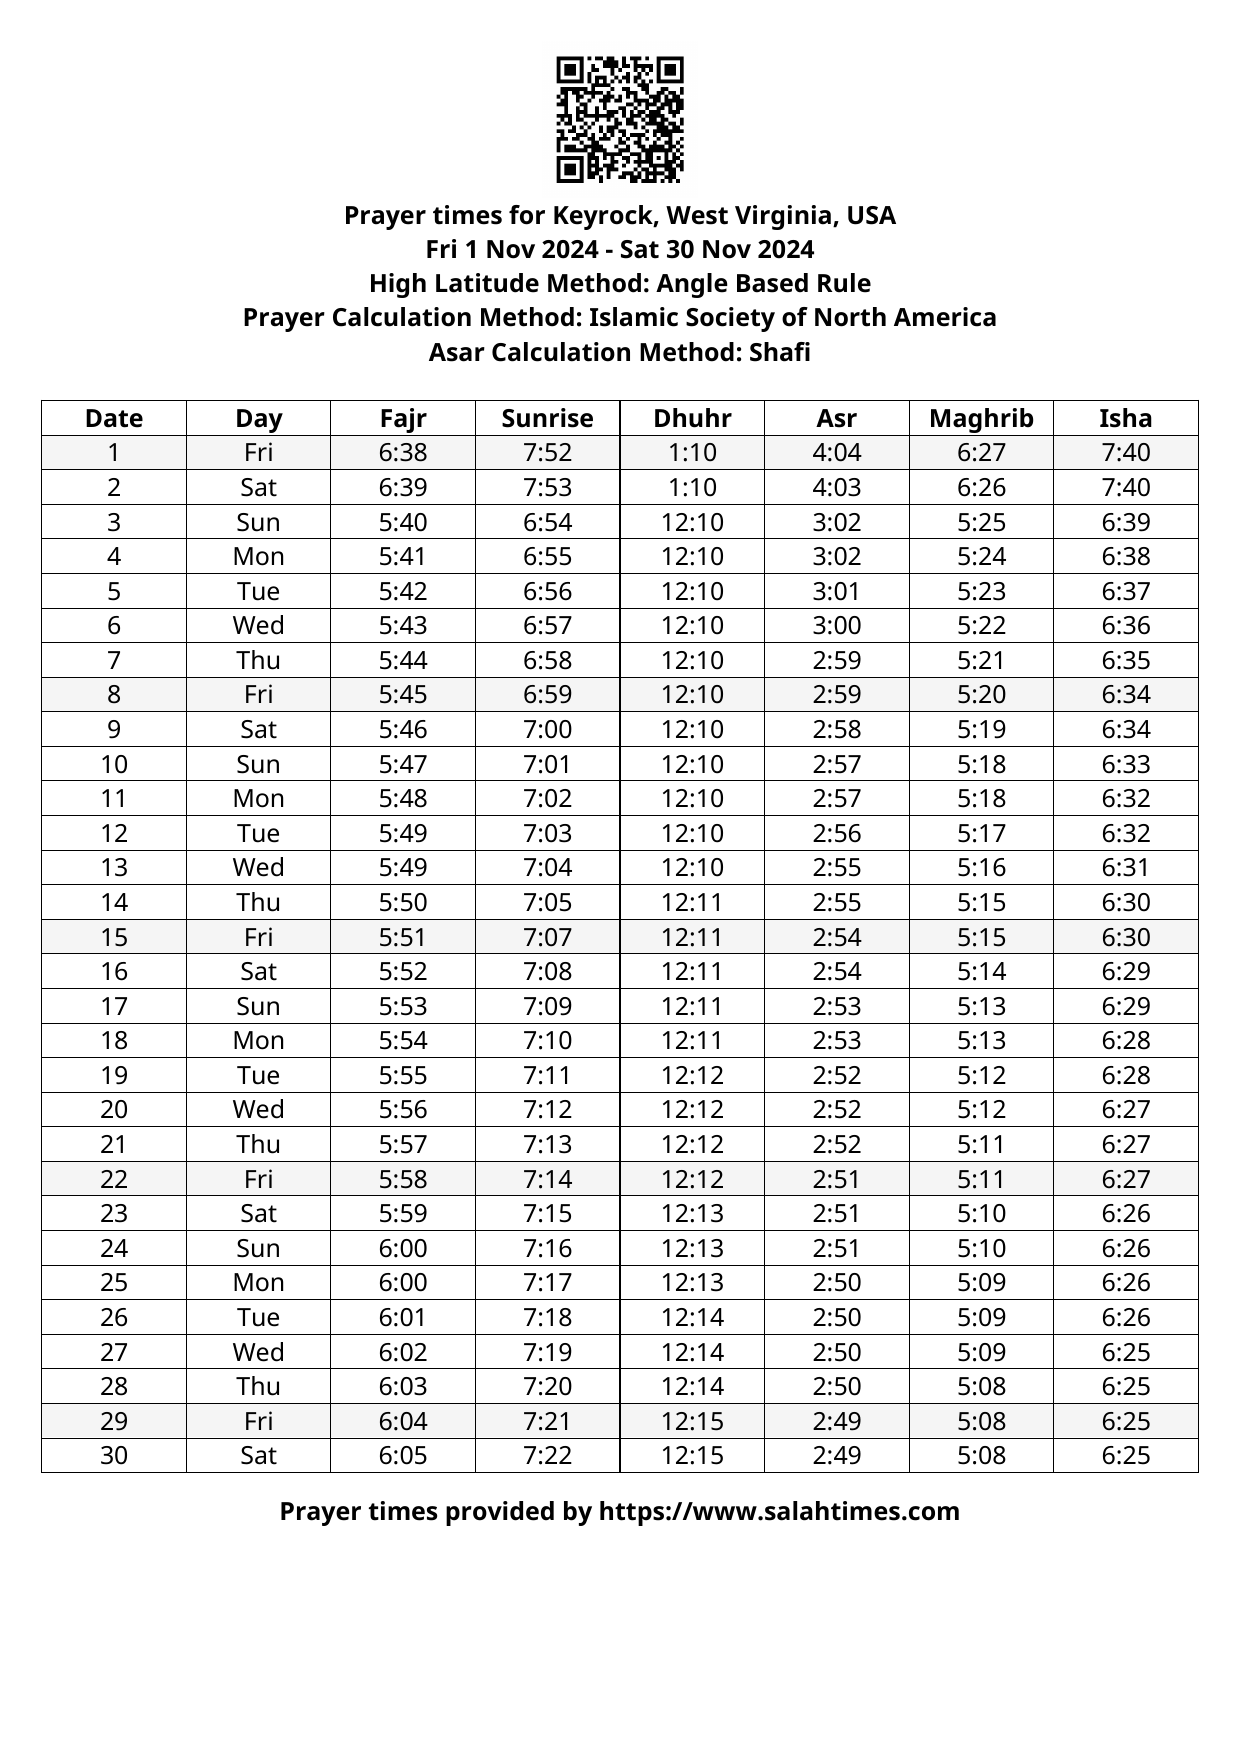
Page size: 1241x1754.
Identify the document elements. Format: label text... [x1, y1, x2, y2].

text Prayer times provided by https://www.salahtimes.com [42, 1494, 1198, 1528]
table_cell 5:40 [331, 505, 475, 538]
text Prayer times for Keyrock, West Virginia, USA [42, 198, 1198, 232]
table_cell Mon [187, 781, 330, 815]
table_cell 2:59 [765, 643, 909, 677]
table_cell Tue [187, 1058, 330, 1092]
table_cell 7:17 [476, 1266, 619, 1299]
table_cell 6:25 [1054, 1404, 1198, 1437]
table_cell 6:26 [1054, 1196, 1198, 1230]
table_cell Sun [187, 1231, 330, 1264]
table_header Dhuhr [621, 401, 764, 434]
table_cell 12:12 [621, 1127, 764, 1161]
table_cell 16 [42, 954, 186, 988]
table_cell 25 [42, 1266, 186, 1299]
table_header Isha [1054, 401, 1198, 434]
table_cell 7:40 [1054, 436, 1198, 469]
table_cell 12:10 [621, 643, 764, 677]
table_cell Wed [187, 1093, 330, 1126]
table_cell 7:07 [476, 920, 619, 953]
table_cell 6:27 [1054, 1162, 1198, 1195]
table_cell Tue [187, 1300, 330, 1334]
table_cell 7:00 [476, 712, 619, 746]
table_cell 5:24 [910, 539, 1053, 573]
table_cell 6:31 [1054, 851, 1198, 884]
table_cell 12:11 [621, 920, 764, 953]
table_cell 6:26 [1054, 1300, 1198, 1334]
table_cell 8 [42, 678, 186, 711]
table_cell 6:27 [1054, 1127, 1198, 1161]
table_cell 2:56 [765, 816, 909, 849]
table_cell 5:54 [331, 1024, 475, 1057]
table_cell 5:08 [910, 1404, 1053, 1437]
table_cell 7:01 [476, 747, 619, 780]
table_cell 5:09 [910, 1335, 1053, 1368]
table_cell 5:12 [910, 1058, 1053, 1092]
table_cell 2:53 [765, 989, 909, 1022]
table_cell 6:39 [1054, 505, 1198, 538]
table_cell 5:20 [910, 678, 1053, 711]
table_cell 2 [42, 470, 186, 504]
text High Latitude Method: Angle Based Rule [42, 266, 1198, 300]
table_cell 12:11 [621, 989, 764, 1022]
table_cell 3:01 [765, 574, 909, 607]
table_cell 12:10 [621, 505, 764, 538]
text Prayer Calculation Method: Islamic Society of North America [42, 300, 1198, 334]
table_cell Wed [187, 1335, 330, 1368]
table_cell 22 [42, 1162, 186, 1195]
table_cell 6:27 [910, 436, 1053, 469]
table_cell 2:52 [765, 1127, 909, 1161]
table_cell 6:36 [1054, 609, 1198, 642]
table_cell 2:53 [765, 1024, 909, 1057]
table_cell 12:10 [621, 539, 764, 573]
table_cell 7:03 [476, 816, 619, 849]
table_cell 7:14 [476, 1162, 619, 1195]
table_cell 12:13 [621, 1231, 764, 1264]
table_cell 2:51 [765, 1231, 909, 1264]
table_cell 11 [42, 781, 186, 815]
table_cell 5:14 [910, 954, 1053, 988]
table_cell Sun [187, 505, 330, 538]
table_cell 5:55 [331, 1058, 475, 1092]
table_cell 15 [42, 920, 186, 953]
table_cell 7:20 [476, 1369, 619, 1403]
table_cell 12:15 [621, 1404, 764, 1437]
table_cell 7:10 [476, 1024, 619, 1057]
table_cell 12:15 [621, 1439, 764, 1472]
table_cell 5:47 [331, 747, 475, 780]
table_cell 12:10 [621, 678, 764, 711]
table_cell 5:15 [910, 885, 1053, 919]
table_header Date [42, 401, 186, 434]
table_cell Sun [187, 747, 330, 780]
table_cell 6:32 [1054, 781, 1198, 815]
table_cell 6:25 [1054, 1369, 1198, 1403]
table_cell 5:08 [910, 1369, 1053, 1403]
table_cell 7:15 [476, 1196, 619, 1230]
table_cell 4:03 [765, 470, 909, 504]
table_cell 6:38 [1054, 539, 1198, 573]
table_cell Sat [187, 1439, 330, 1472]
table_cell 24 [42, 1231, 186, 1264]
table_cell 6:29 [1054, 989, 1198, 1022]
table_cell 7:21 [476, 1404, 619, 1437]
table_cell 2:55 [765, 885, 909, 919]
table_cell 14 [42, 885, 186, 919]
table_cell 5:12 [910, 1093, 1053, 1126]
table_cell 3:02 [765, 539, 909, 573]
table_cell 5:11 [910, 1127, 1053, 1161]
table_cell 5:52 [331, 954, 475, 988]
table_cell 7:53 [476, 470, 619, 504]
table_cell 6:26 [910, 470, 1053, 504]
table_cell 5:17 [910, 816, 1053, 849]
table_cell 6 [42, 609, 186, 642]
table_cell 10 [42, 747, 186, 780]
table_cell 5:44 [331, 643, 475, 677]
table_cell 12:11 [621, 885, 764, 919]
table_cell 5:18 [910, 781, 1053, 815]
table_cell 6:32 [1054, 816, 1198, 849]
table_cell 5:18 [910, 747, 1053, 780]
table_cell 5:09 [910, 1300, 1053, 1334]
table_cell 21 [42, 1127, 186, 1161]
table_cell 18 [42, 1024, 186, 1057]
table_cell 1:10 [621, 436, 764, 469]
table_cell 5:23 [910, 574, 1053, 607]
table_cell 6:25 [1054, 1439, 1198, 1472]
table_cell 23 [42, 1196, 186, 1230]
table_cell 6:01 [331, 1300, 475, 1334]
table_header Day [187, 401, 330, 434]
table_cell 5:49 [331, 851, 475, 884]
table_cell 1:10 [621, 470, 764, 504]
table_cell 12:10 [621, 747, 764, 780]
table_cell 5:22 [910, 609, 1053, 642]
table_cell 6:00 [331, 1266, 475, 1299]
table_cell 12:10 [621, 781, 764, 815]
table_cell 6:28 [1054, 1024, 1198, 1057]
table_cell Sat [187, 1196, 330, 1230]
table_cell 12:12 [621, 1058, 764, 1092]
table_cell 7:22 [476, 1439, 619, 1472]
table_cell 6:33 [1054, 747, 1198, 780]
table_cell 6:35 [1054, 643, 1198, 677]
table_cell 27 [42, 1335, 186, 1368]
table_cell 7:52 [476, 436, 619, 469]
table_cell 2:49 [765, 1439, 909, 1472]
table_cell 5:56 [331, 1093, 475, 1126]
table_cell 13 [42, 851, 186, 884]
table_cell 12:12 [621, 1162, 764, 1195]
table_cell 6:28 [1054, 1058, 1198, 1092]
table_cell 5 [42, 574, 186, 607]
table_cell 12:10 [621, 816, 764, 849]
table_cell 2:57 [765, 781, 909, 815]
table_cell 6:57 [476, 609, 619, 642]
table_cell 5:57 [331, 1127, 475, 1161]
table_cell 12:10 [621, 851, 764, 884]
table_cell Thu [187, 643, 330, 677]
table_cell 7 [42, 643, 186, 677]
table_cell 5:08 [910, 1439, 1053, 1472]
table_cell 5:42 [331, 574, 475, 607]
table_cell 6:34 [1054, 678, 1198, 711]
table_cell 5:21 [910, 643, 1053, 677]
table_cell 1 [42, 436, 186, 469]
table_cell 3:00 [765, 609, 909, 642]
table_cell 7:09 [476, 989, 619, 1022]
table_cell 2:50 [765, 1300, 909, 1334]
table_cell 6:38 [331, 436, 475, 469]
table_cell 28 [42, 1369, 186, 1403]
table_cell 7:19 [476, 1335, 619, 1368]
table_cell Thu [187, 1127, 330, 1161]
table_cell 9 [42, 712, 186, 746]
table_cell 5:49 [331, 816, 475, 849]
table_cell 2:50 [765, 1369, 909, 1403]
table_cell 7:05 [476, 885, 619, 919]
table_cell 6:54 [476, 505, 619, 538]
text Asar Calculation Method: Shafi [42, 334, 1198, 368]
table_cell 5:16 [910, 851, 1053, 884]
table_cell Mon [187, 1266, 330, 1299]
table_cell Thu [187, 1369, 330, 1403]
table_header Fajr [331, 401, 475, 434]
table_cell 5:25 [910, 505, 1053, 538]
table_cell 6:59 [476, 678, 619, 711]
table_cell 12:12 [621, 1093, 764, 1126]
table_cell Mon [187, 539, 330, 573]
table_cell 5:15 [910, 920, 1053, 953]
table_cell 26 [42, 1300, 186, 1334]
table_cell 2:51 [765, 1196, 909, 1230]
table_cell 5:58 [331, 1162, 475, 1195]
table_cell 2:57 [765, 747, 909, 780]
table_cell Sat [187, 470, 330, 504]
table_cell 5:13 [910, 1024, 1053, 1057]
table_cell 2:50 [765, 1335, 909, 1368]
table_cell Sat [187, 954, 330, 988]
table_cell 5:51 [331, 920, 475, 953]
table_cell Sun [187, 989, 330, 1022]
table_header Sunrise [476, 401, 619, 434]
table_cell 5:41 [331, 539, 475, 573]
table_cell 2:58 [765, 712, 909, 746]
table_cell 4 [42, 539, 186, 573]
table_cell 5:11 [910, 1162, 1053, 1195]
table_cell 6:56 [476, 574, 619, 607]
table_cell 6:26 [1054, 1231, 1198, 1264]
table_cell 7:40 [1054, 470, 1198, 504]
table_cell Wed [187, 851, 330, 884]
table_cell 5:46 [331, 712, 475, 746]
table_cell Fri [187, 920, 330, 953]
table_cell 6:29 [1054, 954, 1198, 988]
table_cell 6:26 [1054, 1266, 1198, 1299]
table_cell 17 [42, 989, 186, 1022]
table_cell 6:27 [1054, 1093, 1198, 1126]
table_cell 5:48 [331, 781, 475, 815]
table_cell 2:55 [765, 851, 909, 884]
table_cell 5:45 [331, 678, 475, 711]
table_cell Tue [187, 816, 330, 849]
table_cell 3 [42, 505, 186, 538]
table_cell Wed [187, 609, 330, 642]
table_cell 5:10 [910, 1196, 1053, 1230]
table_cell Fri [187, 436, 330, 469]
table_cell 20 [42, 1093, 186, 1126]
table_cell Sat [187, 712, 330, 746]
table_header Asr [765, 401, 909, 434]
table_cell 6:34 [1054, 712, 1198, 746]
table_cell 6:30 [1054, 885, 1198, 919]
table_cell 2:52 [765, 1058, 909, 1092]
table_cell 12:10 [621, 712, 764, 746]
table_cell 5:10 [910, 1231, 1053, 1264]
table_cell 6:00 [331, 1231, 475, 1264]
table_cell Tue [187, 574, 330, 607]
table_cell 30 [42, 1439, 186, 1472]
table_cell 12:13 [621, 1266, 764, 1299]
table_cell 7:16 [476, 1231, 619, 1264]
table_cell 2:51 [765, 1162, 909, 1195]
table_cell 6:25 [1054, 1335, 1198, 1368]
table_cell 6:03 [331, 1369, 475, 1403]
table_cell 2:54 [765, 954, 909, 988]
table_cell 12:13 [621, 1196, 764, 1230]
table_cell 6:05 [331, 1439, 475, 1472]
table_cell 6:04 [331, 1404, 475, 1437]
table_cell 2:54 [765, 920, 909, 953]
table_cell 7:08 [476, 954, 619, 988]
table_cell 6:37 [1054, 574, 1198, 607]
table_cell 12:14 [621, 1369, 764, 1403]
table_cell 4:04 [765, 436, 909, 469]
table_cell 5:59 [331, 1196, 475, 1230]
table_cell 12 [42, 816, 186, 849]
table_cell Mon [187, 1024, 330, 1057]
table_cell 5:50 [331, 885, 475, 919]
table_cell 6:58 [476, 643, 619, 677]
table_cell 29 [42, 1404, 186, 1437]
table_cell 7:18 [476, 1300, 619, 1334]
table_cell 2:49 [765, 1404, 909, 1437]
table_cell 12:10 [621, 574, 764, 607]
table_header Maghrib [910, 401, 1053, 434]
table_cell 3:02 [765, 505, 909, 538]
table_cell 7:02 [476, 781, 619, 815]
table_cell 7:04 [476, 851, 619, 884]
table_cell 12:11 [621, 954, 764, 988]
table_cell 12:10 [621, 609, 764, 642]
table_cell 6:55 [476, 539, 619, 573]
table_cell 2:59 [765, 678, 909, 711]
table_cell 12:14 [621, 1300, 764, 1334]
table_cell 19 [42, 1058, 186, 1092]
table_cell 5:19 [910, 712, 1053, 746]
table_cell 7:12 [476, 1093, 619, 1126]
table_cell Fri [187, 678, 330, 711]
table_cell 6:39 [331, 470, 475, 504]
table_cell 12:14 [621, 1335, 764, 1368]
table_cell 7:13 [476, 1127, 619, 1161]
table_cell 6:30 [1054, 920, 1198, 953]
table_cell 7:11 [476, 1058, 619, 1092]
text Fri 1 Nov 2024 - Sat 30 Nov 2024 [42, 232, 1198, 266]
table_cell Fri [187, 1404, 330, 1437]
table_cell 12:11 [621, 1024, 764, 1057]
picture [542, 41, 699, 198]
table_cell 6:02 [331, 1335, 475, 1368]
table_cell Fri [187, 1162, 330, 1195]
table_cell 2:50 [765, 1266, 909, 1299]
table_cell 2:52 [765, 1093, 909, 1126]
table_cell 5:09 [910, 1266, 1053, 1299]
table_cell 5:43 [331, 609, 475, 642]
table_cell 5:13 [910, 989, 1053, 1022]
table_cell 5:53 [331, 989, 475, 1022]
table_cell Thu [187, 885, 330, 919]
